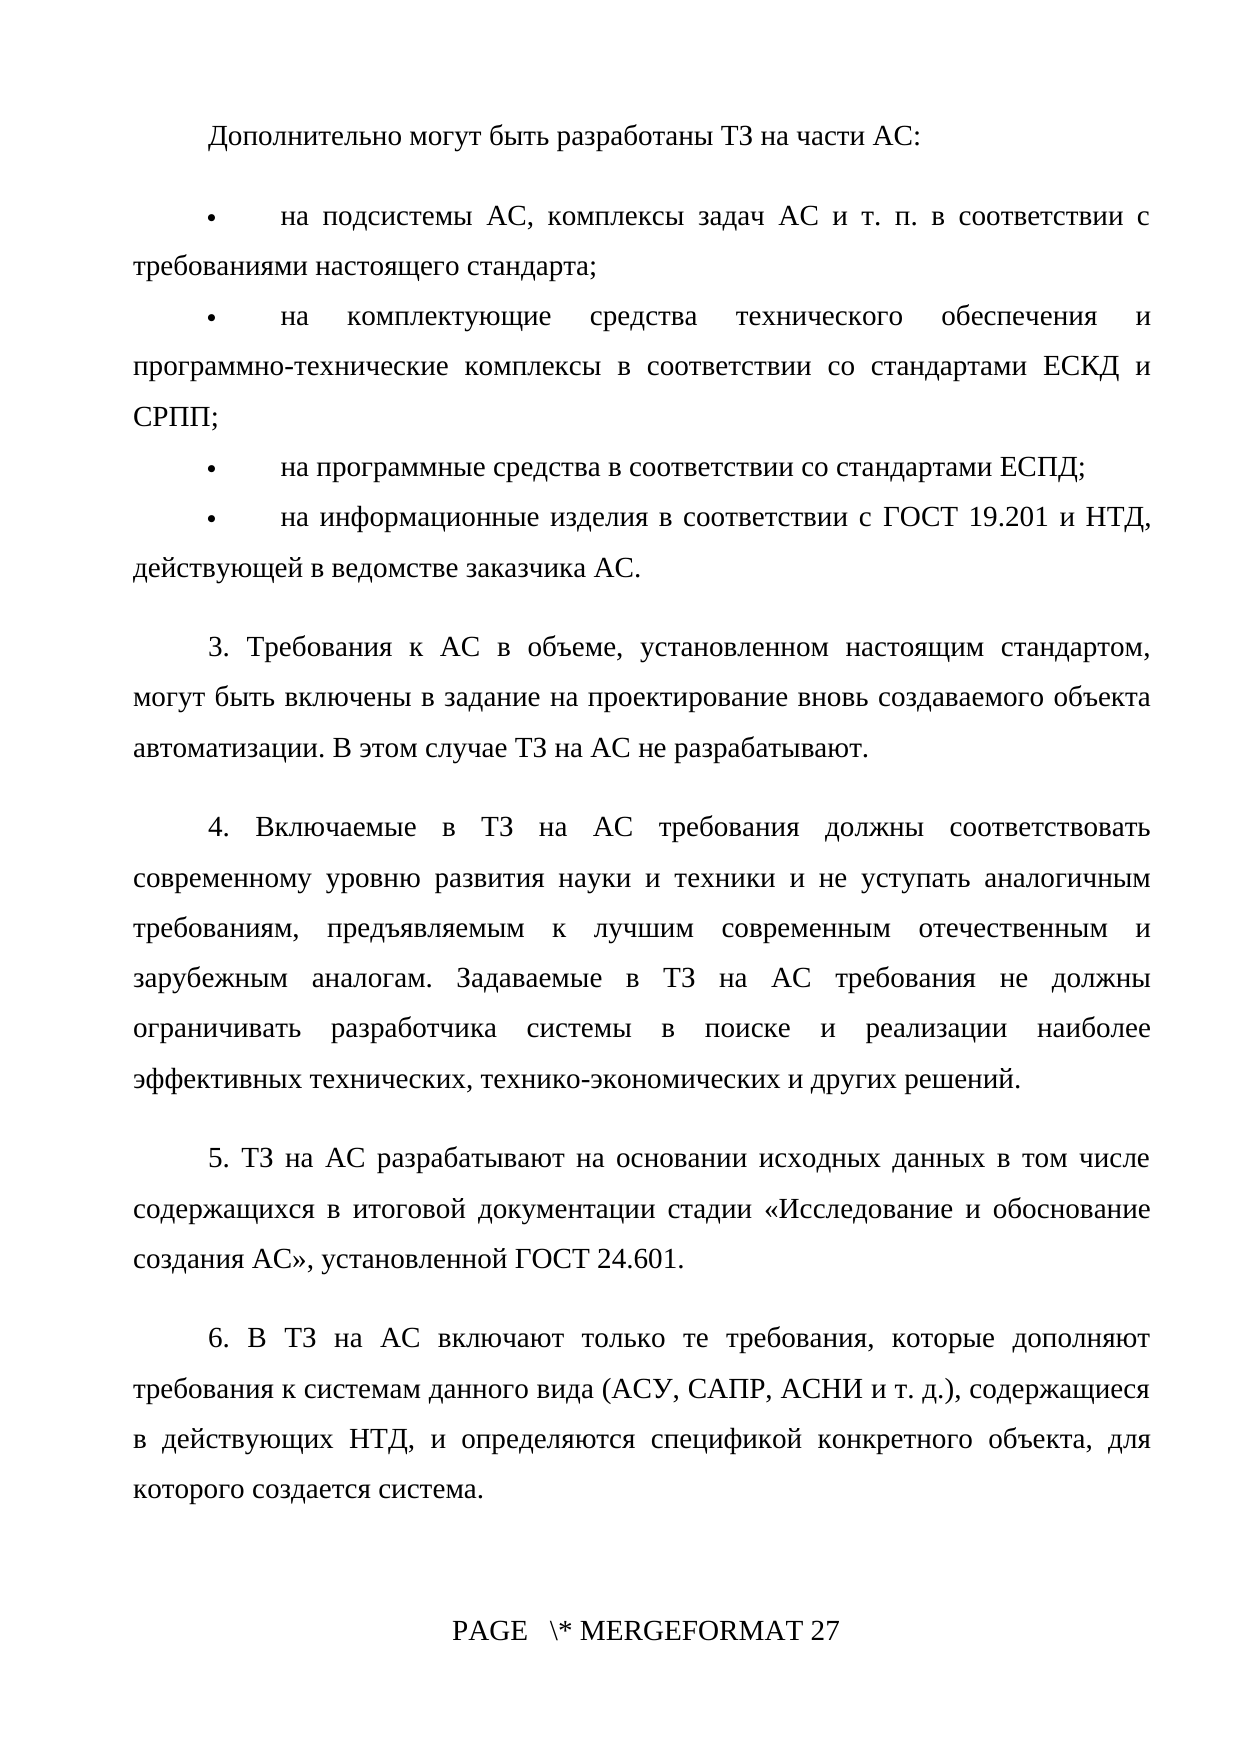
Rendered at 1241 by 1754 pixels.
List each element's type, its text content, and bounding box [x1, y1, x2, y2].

list на подсистемы АС, комплексы задач АС и т. п. в соответствии с требованиями настоящего стандарта; [133, 198, 1152, 281]
list на программные средства в соответствии со стандартами ЕСПД; [133, 449, 1152, 483]
list на информационные изделия в соответствии с ГОСТ 19.201 и НТД, действующей в ведомстве заказчика АС. [133, 499, 1152, 583]
text 3. Требования к АС в объеме, установленном настоящим стандартом, могут быть включены в задание на проектирование вновь создаваемого объекта автоматизации. В этом случае ТЗ на АС не разрабатывают. [133, 629, 1152, 763]
text 6. В ТЗ на АС включают только те требования, которые дополняют требования к системам данного вида (АСУ, САПР, АСНИ и т. д.), содержащиеся в действующих НТД, и определяются спецификой конкретного объекта, для которого создается система. [133, 1321, 1152, 1505]
text 5. ТЗ на АС разрабатывают на основании исходных данных в том числе содержащихся в итоговой документации стадии «Исследование и обоснование создания АС», установленной ГОСТ 24.601. [133, 1140, 1152, 1274]
text Дополнительно могут быть разработаны ТЗ на части АС: [133, 118, 1152, 152]
list на комплектующие средства технического обеспечения и программно-технические комплексы в соответствии со стандартами ЕСКД и СРПП; [133, 298, 1152, 432]
text 4. Включаемые в ТЗ на АС требования должны соответствовать современному уровню развития науки и техники и не уступать аналогичным требованиям, предъявляемым к лучшим современным отечественным и зарубежным аналогам. Задаваемые в ТЗ на АС требования не должны ограничивать разработчика системы в поиске и реализации наиболее эффективных технических, технико-экономических и других решений. [133, 809, 1152, 1094]
